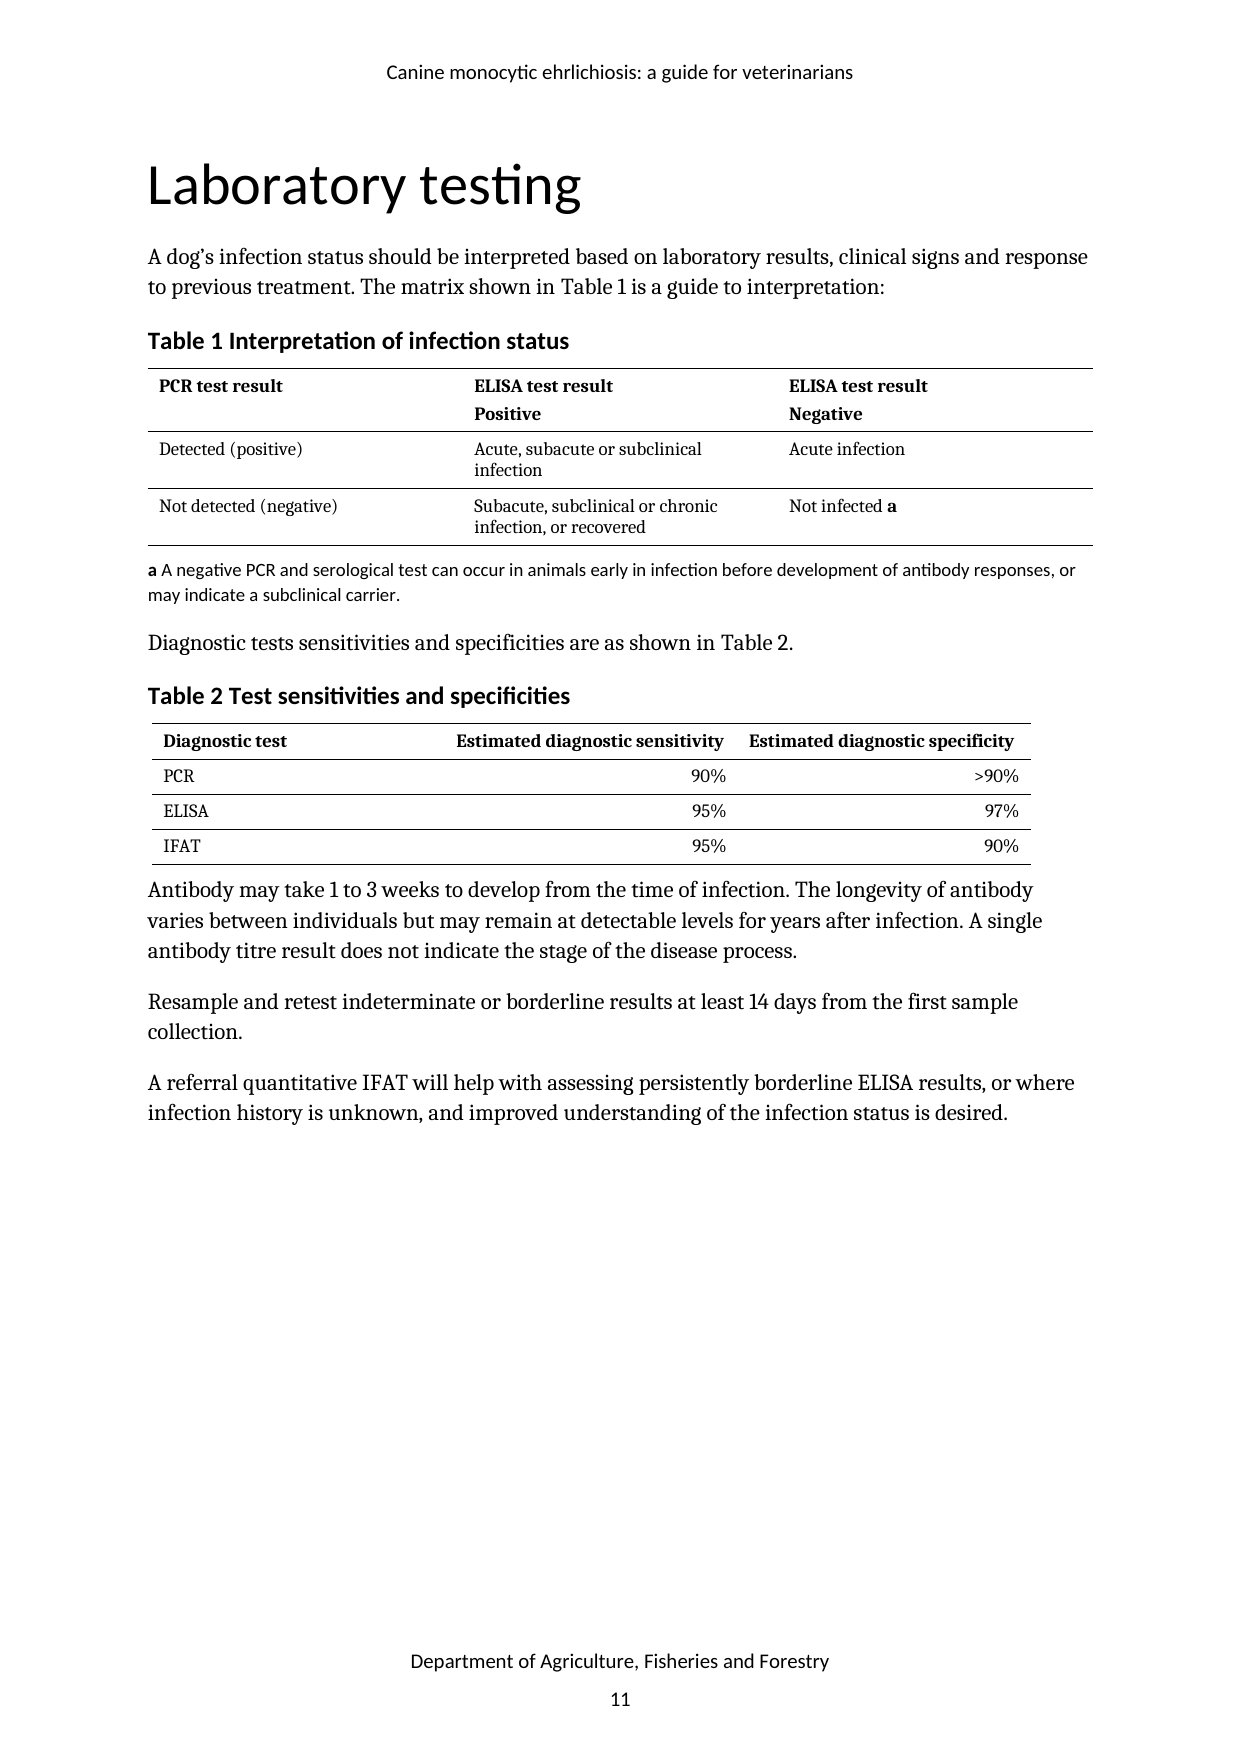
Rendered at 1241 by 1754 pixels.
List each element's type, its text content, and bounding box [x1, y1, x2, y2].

table_cell Not detected (negative) [148, 489, 463, 544]
text A referral quantitative IFAT will help with assessing persistently borderline ELISA results, or where infection history is unknown, and improved understanding of the infection status is desired. [148, 1070, 1092, 1127]
text a A negative PCR and serological test can occur in animals early in infection before development of antibody responses, or may indicate a subclinical carrier. [148, 558, 1092, 606]
table_cell 95% [445, 830, 738, 864]
table_header PCR test result [148, 369, 463, 431]
table_cell 97% [738, 795, 1031, 829]
table_header Estimated diagnostic specificity [738, 724, 1031, 758]
text Diagnostic tests sensitivities and specificities are as shown in Table 2. [148, 629, 1092, 656]
text Table 2 Test sensitivities and specificities [148, 680, 1092, 711]
table_cell PCR [152, 760, 445, 793]
table_cell Acute infection [778, 432, 1092, 488]
table_cell Subacute, subclinical or chronic infection, or recovered [463, 489, 778, 544]
table_cell 90% [738, 830, 1031, 864]
table_cell >90% [738, 760, 1031, 793]
table_cell ELISA [152, 795, 445, 829]
table_header ELISA test result Positive [463, 369, 778, 431]
table_header Diagnostic test [152, 724, 445, 758]
subtitle Laboratory testing [148, 148, 1092, 219]
table_header Estimated diagnostic sensitivity [445, 724, 738, 758]
table_cell Acute, subacute or subclinical infection [463, 432, 778, 488]
table_cell IFAT [152, 830, 445, 864]
text A dog’s infection status should be interpreted based on laboratory results, clinical signs and response to previous treatment. The matrix shown in Table 1 is a guide to interpretation: [148, 244, 1092, 301]
text Table 1 Interpretation of infection status [148, 325, 1092, 356]
text Resample and retest indeterminate or borderline results at least 14 days from the first sample collection. [148, 989, 1092, 1045]
table_cell Detected (positive) [148, 432, 463, 488]
table_header ELISA test result Negative [778, 369, 1092, 431]
table_cell 90% [445, 760, 738, 793]
table_cell Not infected a [778, 489, 1092, 544]
text Antibody may take 1 to 3 weeks to develop from the time of infection. The longevity of antibody varies between individuals but may remain at detectable levels for years after infection. A single antibody titre result does not indicate the stage of the disease process. [148, 877, 1092, 964]
table_cell 95% [445, 795, 738, 829]
